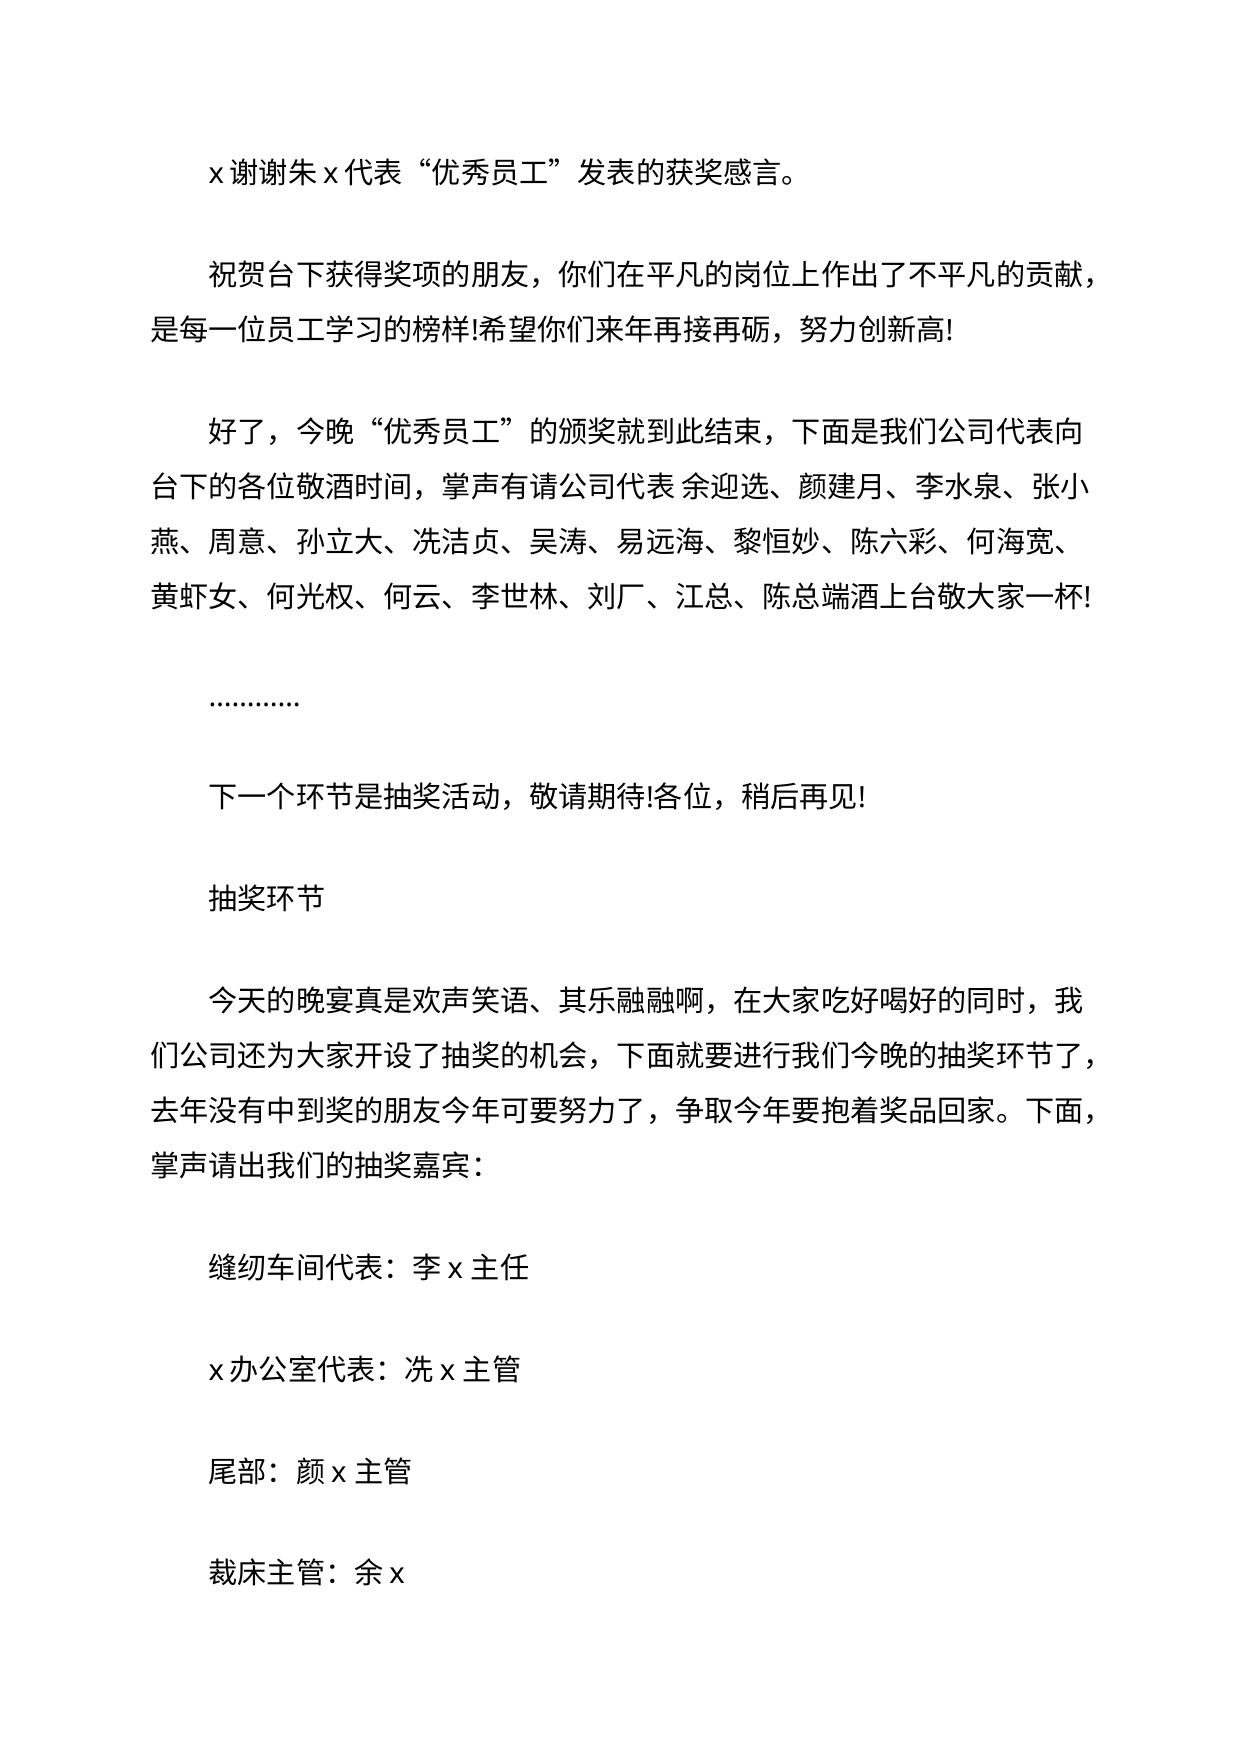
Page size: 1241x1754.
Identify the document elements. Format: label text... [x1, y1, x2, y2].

text ………… [150, 676, 1090, 715]
text 尾部：颜x 主管 [150, 1448, 1090, 1491]
text 好了，今晚“优秀员工”的颁奖就到此结束，下面是我们公司代表向台下的各位敬酒时间，掌声有请公司代表 余迎选、颜建月、李水泉、张小燕、周意、孙立大、冼洁贞、吴涛、易远海、黎恒妙、陈六彩、何海宽、黄虾女、何光权、何云、李世林、刘厂、江总、陈总端酒上台敬大家一杯! [150, 409, 1090, 616]
text 下一个环节是抽奖活动，敬请期待!各位，稍后再见! [150, 774, 1090, 816]
text 裁床主管：余x [150, 1550, 1090, 1592]
text 抽奖环节 [150, 876, 1090, 918]
text 缝纫车间代表：李x 主任 [150, 1244, 1090, 1287]
text x办公室代表：冼x 主管 [150, 1346, 1090, 1388]
text 祝贺台下获得奖项的朋友，你们在平凡的岗位上作出了不平凡的贡献，是每一位员工学习的榜样!希望你们来年再接再砺，努力创新高! [150, 252, 1090, 349]
text x谢谢朱x代表“优秀员工”发表的获奖感言。 [150, 150, 1090, 192]
text 今天的晚宴真是欢声笑语、其乐融融啊，在大家吃好喝好的同时，我们公司还为大家开设了抽奖的机会，下面就要进行我们今晚的抽奖环节了，去年没有中到奖的朋友今年可要努力了，争取今年要抱着奖品回家。下面，掌声请出我们的抽奖嘉宾： [150, 978, 1090, 1185]
